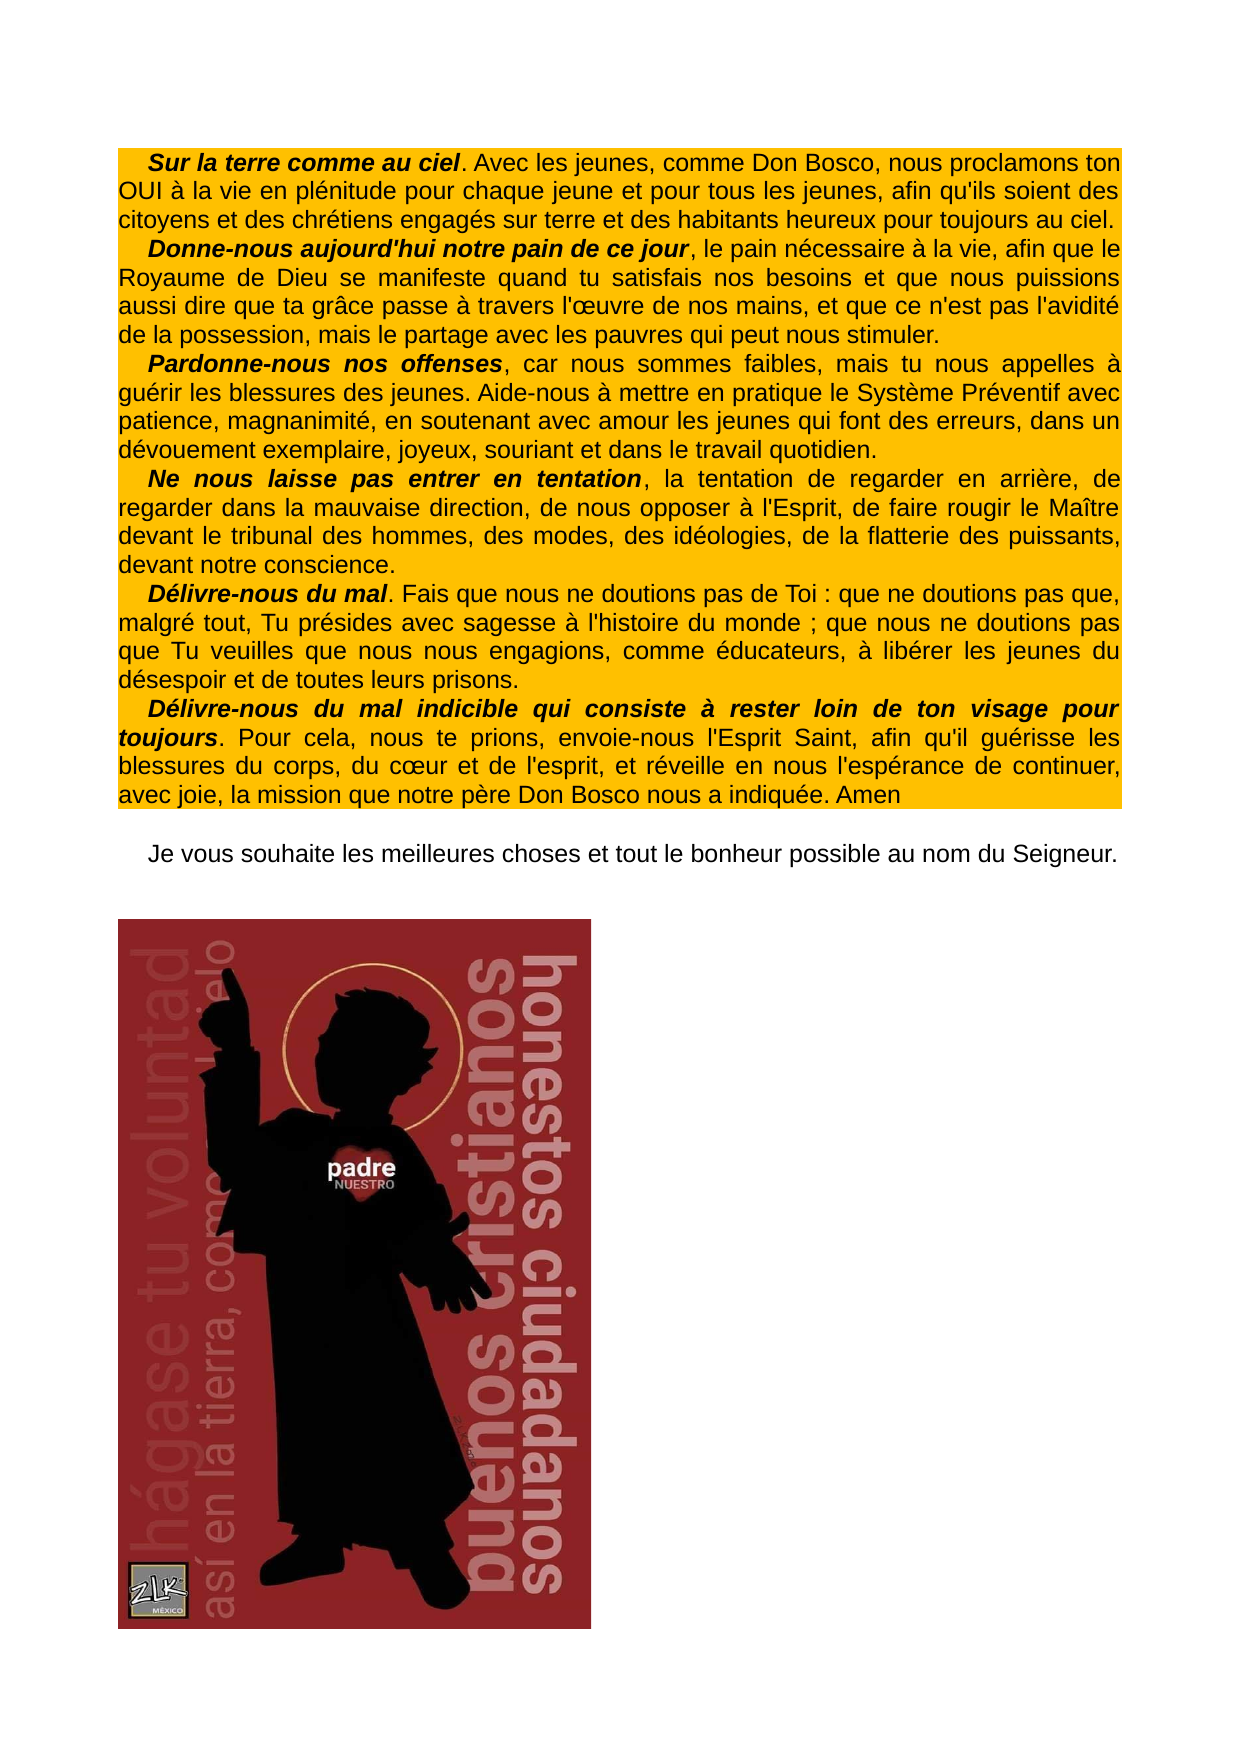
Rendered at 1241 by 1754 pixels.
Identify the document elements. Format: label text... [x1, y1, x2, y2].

text Je vous souhaite les meilleures choses et tout le bonheur possible au nom du Seigneur. [118, 839, 1122, 868]
picture [118, 919, 592, 1629]
text Donne-nous aujourd'hui notre pain de ce jour, le pain nécessaire à la vie, afin que le Royaume de Dieu se manifeste quand tu satisfais nos besoins et que nous puissions aussi dire que ta grâce passe à travers l'œuvre de nos mains, et que ce n'est pas l'avidité de la possession, mais le partage avec les pauvres qui peut nous stimuler. [118, 234, 1122, 349]
text Ne nous laisse pas entrer en tentation, la tentation de regarder en arrière, de regarder dans la mauvaise direction, de nous opposer à l'Esprit, de faire rougir le Maître devant le tribunal des hommes, des modes, des idéologies, de la flatterie des puissants, devant notre conscience. [118, 464, 1122, 579]
text Délivre-nous du mal. Fais que nous ne doutions pas de Toi : que ne doutions pas que, malgré tout, Tu présides avec sagesse à l'histoire du monde ; que nous ne doutions pas que Tu veuilles que nous nous engagions, comme éducateurs, à libérer les jeunes du désespoir et de toutes leurs prisons. [118, 579, 1122, 694]
text Pardonne-nous nos offenses, car nous sommes faibles, mais tu nous appelles à guérir les blessures des jeunes. Aide-nous à mettre en pratique le Système Préventif avec patience, magnanimité, en soutenant avec amour les jeunes qui font des erreurs, dans un dévouement exemplaire, joyeux, souriant et dans le travail quotidien. [118, 349, 1122, 464]
text Délivre-nous du mal indicible qui consiste à rester loin de ton visage pour toujours. Pour cela, nous te prions, envoie-nous l'Esprit Saint, afin qu'il guérisse les blessures du corps, du cœur et de l'esprit, et réveille en nous l'espérance de continuer, avec joie, la mission que notre père Don Bosco nous a indiquée. Amen [118, 694, 1122, 809]
text Sur la terre comme au ciel. Avec les jeunes, comme Don Bosco, nous proclamons ton OUI à la vie en plénitude pour chaque jeune et pour tous les jeunes, afin qu'ils soient des citoyens et des chrétiens engagés sur terre et des habitants heureux pour toujours au ciel. [118, 148, 1122, 234]
